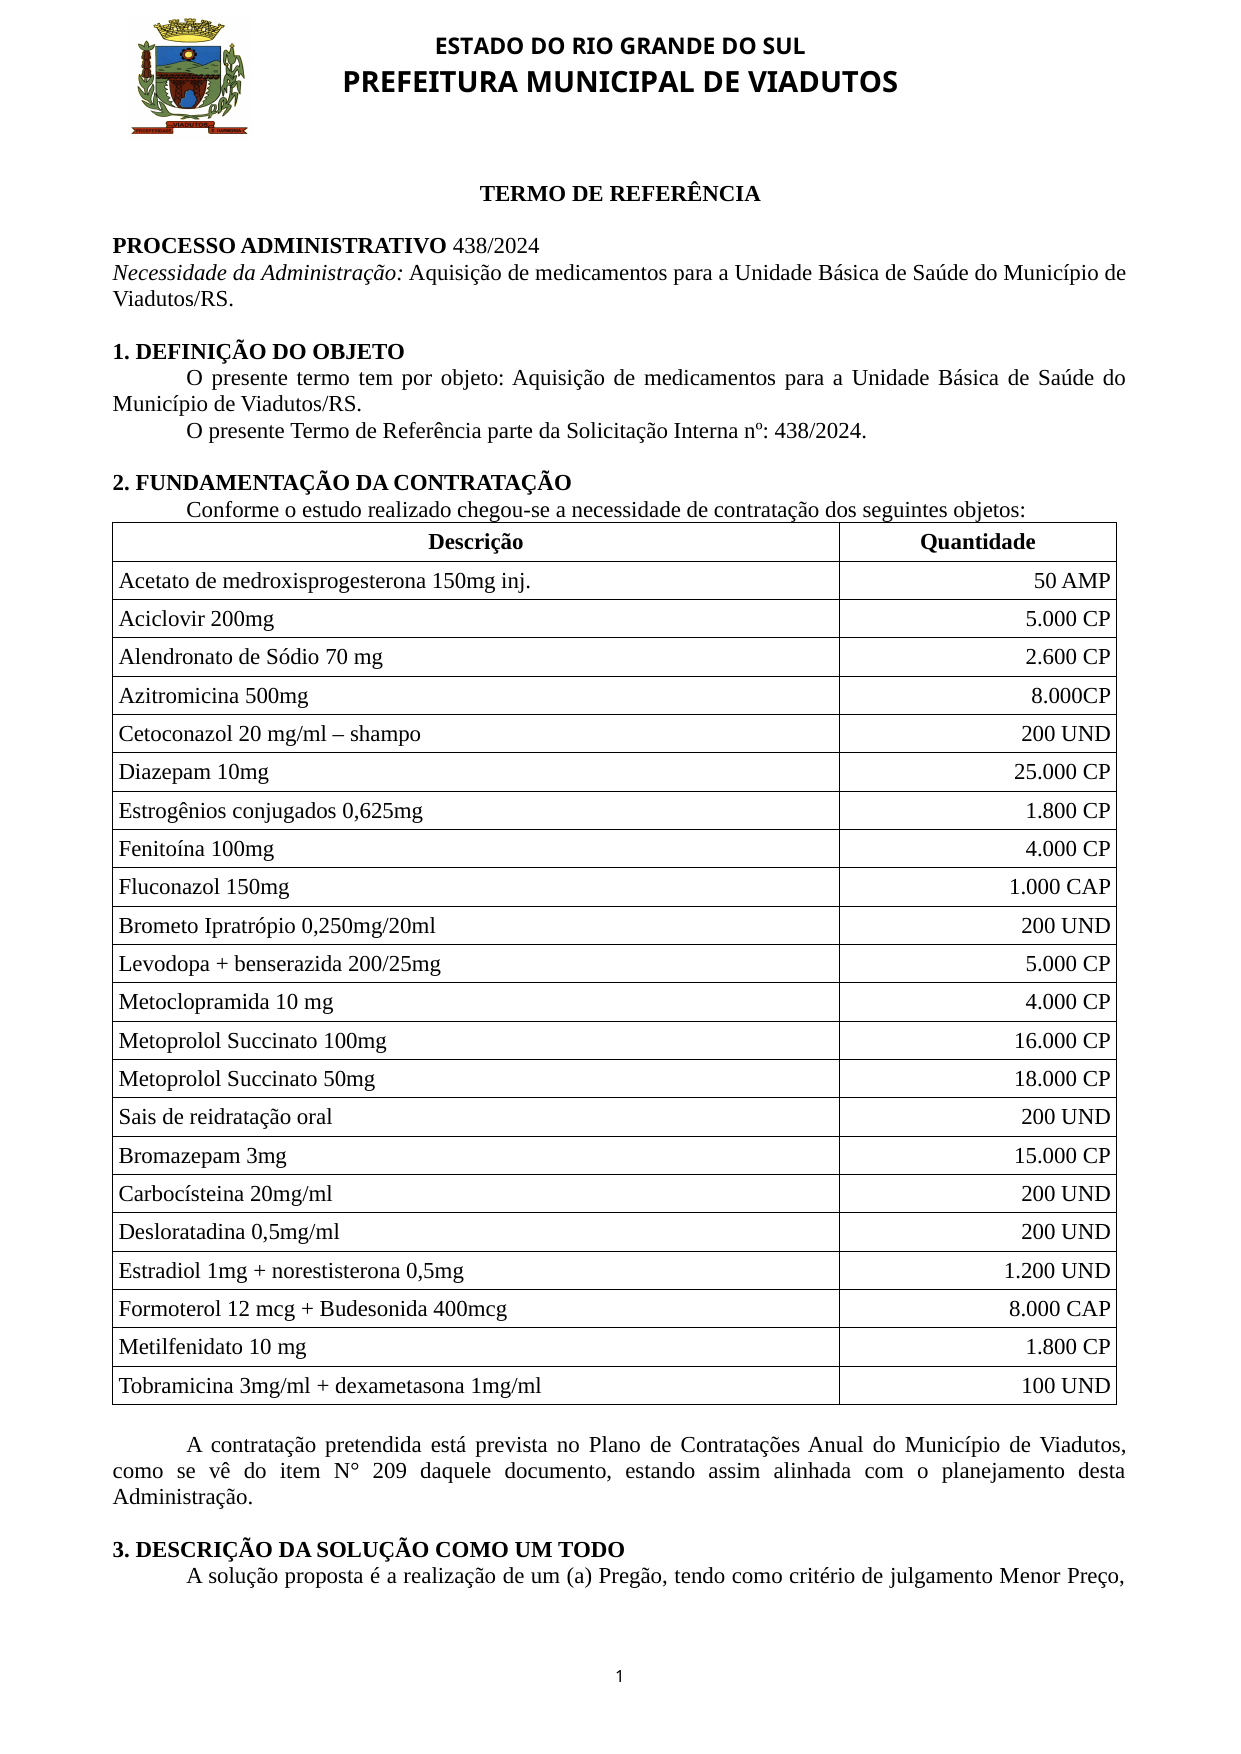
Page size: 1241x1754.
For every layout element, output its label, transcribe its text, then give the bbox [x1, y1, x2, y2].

table_cell Formoterol 12 mcg + Budesonida 400mcg [113, 1290, 839, 1327]
table_cell Estradiol 1mg + norestisterona 0,5mg [113, 1252, 839, 1289]
table_cell 25.000 CP [840, 753, 1116, 791]
table_cell 4.000 CP [840, 983, 1116, 1021]
table_cell 2.600 CP [840, 638, 1116, 676]
table_cell Fluconazol 150mg [113, 868, 839, 906]
text Necessidade da Administração: Aquisição de medicamentos para a Unidade Básica de Saúde do Município de Viadutos/RS. [112, 259, 1128, 311]
table_cell Cetoconazol 20 mg/ml – shampo [113, 715, 839, 752]
table_cell 200 UND [840, 715, 1116, 752]
table_cell 16.000 CP [840, 1022, 1116, 1059]
table_cell 200 UND [840, 907, 1116, 944]
table_cell Estrogênios conjugados 0,625mg [113, 792, 839, 829]
table_cell 200 UND [840, 1175, 1116, 1212]
table_cell 1.800 CP [840, 792, 1116, 829]
table_cell 100 UND [840, 1367, 1116, 1404]
table_cell 8.000CP [840, 677, 1116, 714]
table_cell Levodopa + benserazida 200/25mg [113, 945, 839, 982]
table_cell 8.000 CAP [840, 1290, 1116, 1327]
table_cell Alendronato de Sódio 70 mg [113, 638, 839, 676]
table_cell Metilfenidato 10 mg [113, 1328, 839, 1366]
table_cell 5.000 CP [840, 945, 1116, 982]
text TERMO DE REFERÊNCIA [112, 179, 1128, 206]
table_cell Tobramicina 3mg/ml + dexametasona 1mg/ml [113, 1367, 839, 1404]
text 1. DEFINIÇÃO DO OBJETO [112, 338, 1128, 364]
table_cell Sais de reidratação oral [113, 1098, 839, 1136]
table_cell Desloratadina 0,5mg/ml [113, 1213, 839, 1251]
picture [127, 15, 253, 141]
table_cell 1.200 UND [840, 1252, 1116, 1289]
table_cell 1.000 CAP [840, 868, 1116, 906]
table_cell Carbocísteina 20mg/ml [113, 1175, 839, 1212]
table_cell Metoprolol Succinato 50mg [113, 1060, 839, 1097]
table_cell Diazepam 10mg [113, 753, 839, 791]
table_cell 15.000 CP [840, 1137, 1116, 1174]
table_cell 50 AMP [840, 562, 1116, 599]
table_cell Fenitoína 100mg [113, 830, 839, 867]
table_cell Acetato de medroxisprogesterona 150mg inj. [113, 562, 839, 599]
table_cell 1.800 CP [840, 1328, 1116, 1366]
table_cell 200 UND [840, 1213, 1116, 1251]
table_header Quantidade [840, 523, 1116, 561]
text O presente termo tem por objeto: Aquisição de medicamentos para a Unidade Básica de Saúde do Município de Viadutos/RS. [112, 364, 1128, 417]
table_cell Aciclovir 200mg [113, 600, 839, 637]
table_cell Brometo Ipratrópio 0,250mg/20ml [113, 907, 839, 944]
table_cell Azitromicina 500mg [113, 677, 839, 714]
text A contratação pretendida está prevista no Plano de Contratações Anual do Município de Viadutos, como se vê do item N° 209 daquele documento, estando assim alinhada com o planejamento desta Administração. [112, 1431, 1128, 1510]
text PROCESSO ADMINISTRATIVO 438/2024 [112, 232, 1128, 259]
text 2. FUNDAMENTAÇÃO DA CONTRATAÇÃO [112, 469, 1128, 496]
table_cell Metoprolol Succinato 100mg [113, 1022, 839, 1059]
text O presente Termo de Referência parte da Solicitação Interna nº: 438/2024. [112, 417, 1128, 443]
table_cell 200 UND [840, 1098, 1116, 1136]
text Conforme o estudo realizado chegou-se a necessidade de contratação dos seguintes objetos: [112, 496, 1128, 522]
table_cell 18.000 CP [840, 1060, 1116, 1097]
text 3. DESCRIÇÃO DA SOLUÇÃO COMO UM TODO [112, 1536, 1128, 1562]
table_cell Metoclopramida 10 mg [113, 983, 839, 1021]
table_cell Bromazepam 3mg [113, 1137, 839, 1174]
table_cell 5.000 CP [840, 600, 1116, 637]
table_header Descrição [113, 523, 839, 561]
table_cell 4.000 CP [840, 830, 1116, 867]
